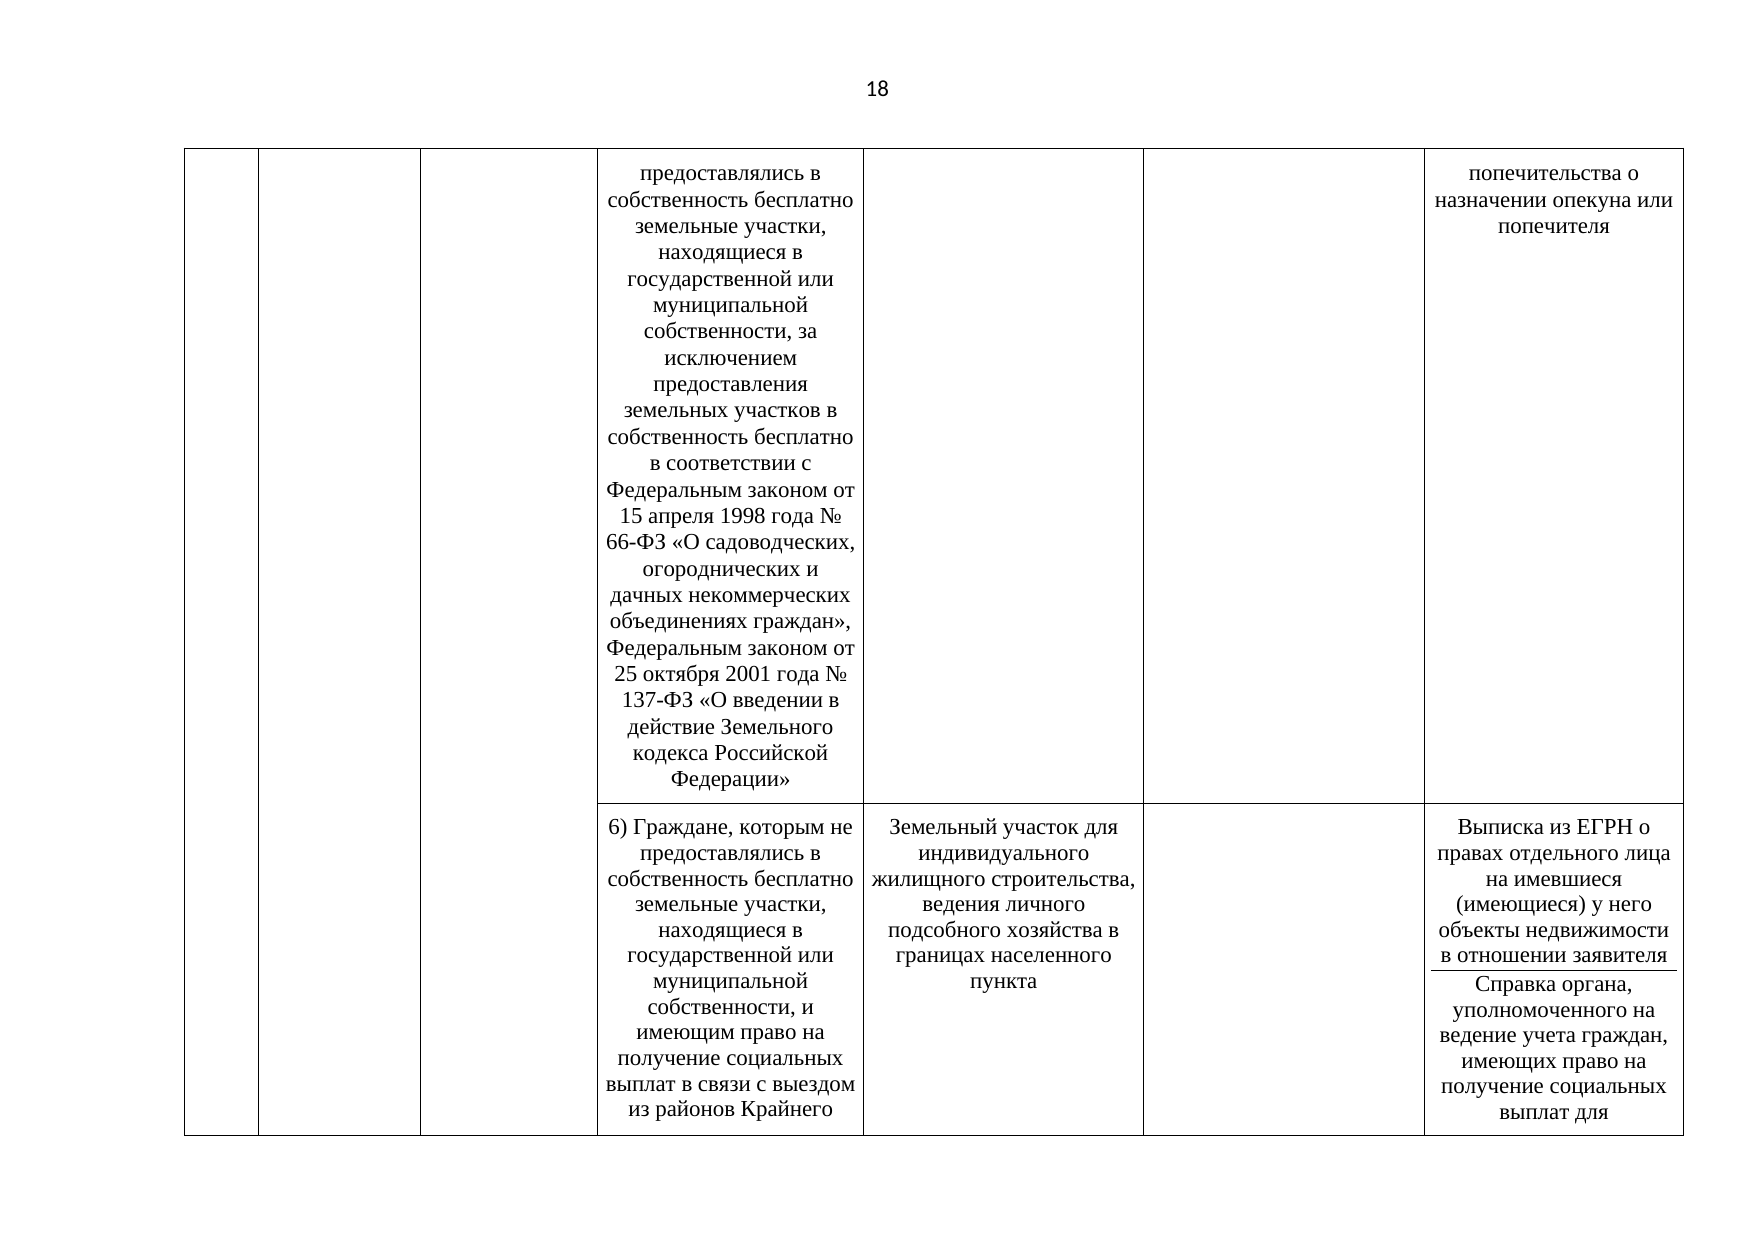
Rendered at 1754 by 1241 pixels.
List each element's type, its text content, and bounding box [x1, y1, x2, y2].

table_cell [1144, 149, 1424, 802]
table_cell [1144, 804, 1424, 1135]
table_cell 6) Граждане, которым не предоставлялись в собственность бесплатно земельные участки, находящиеся в государственной или муниципальной собственности, и имеющим право на получение социальных выплат в связи с выездом из районов Крайнего Севера и приравненных к ним местностей [598, 804, 863, 1135]
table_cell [864, 149, 1143, 802]
table_cell Выписка из ЕГРН о правах отдельного лица на имевшиеся (имеющиеся) у него объекты недвижимости в отношении заявителя Справка органа, уполномоченного на ведение учета граждан, имеющих право на получение социальных выплат для приобретения жилья в связи с переселением из районов Крайнего Севера и приравненных к ним местностей, о том, что гражданин состоит на учете граждан, имеющих право на получение социальных выплат для приобретения жилья в связи с переселением из районов Крайнего Севера и приравненных к ним местностей и не получил соответствующую социальную выплату [1425, 804, 1683, 1135]
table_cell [598, 149, 863, 802]
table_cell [1425, 149, 1683, 802]
table_cell Земельный участок для индивидуального жилищного строительства, ведения личного подсобного хозяйства в границах населенного пункта [864, 804, 1143, 1135]
